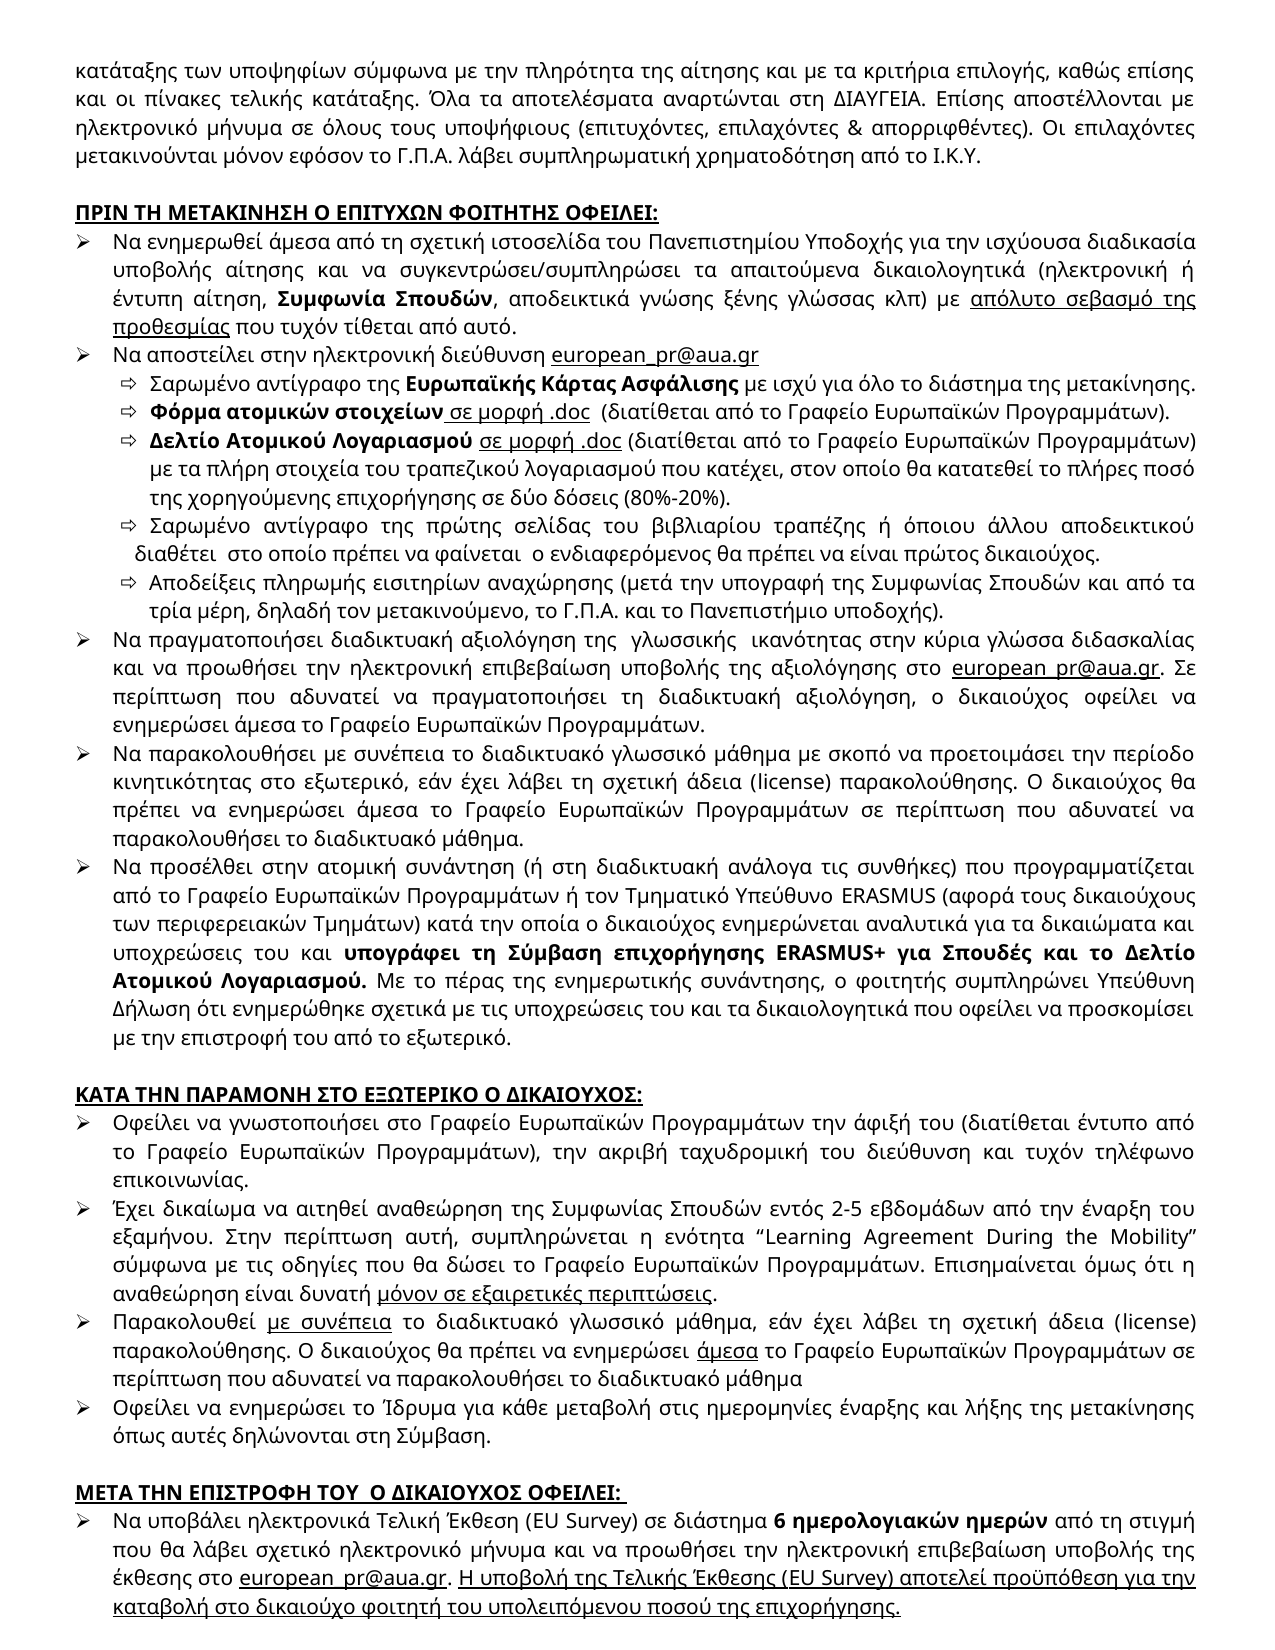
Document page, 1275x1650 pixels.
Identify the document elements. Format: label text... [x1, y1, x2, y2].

list Σαρωμένο αντίγραφο της Ευρωπαϊκής Κάρτας Ασφάλισης με ισχύ για όλο το διάστημα της μετακίνησης. [119, 369, 1196, 397]
list Αποδείξεις πληρωμής εισιτηρίων αναχώρησης (μετά την υπογραφή της Συμφωνίας Σπουδών και από τα τρία μέρη, δηλαδή τον μετακινούμενο, το Γ.Π.Α. και το Πανεπιστήμιο υποδοχής). [119, 568, 1196, 625]
list Σαρωμένο αντίγραφο της πρώτης σελίδας του βιβλιαρίου τραπέζης ή όποιου άλλου αποδεικτικού διαθέτει στο οποίο πρέπει να φαίνεται ο ενδιαφερόμενος θα πρέπει να είναι πρώτος δικαιούχος. [119, 511, 1196, 568]
text μετα την επιστροφη του ο ΔΙΚΑΙΟΥΧΟΣ ΟΦΕΙΛΕΙ: [75, 1478, 1196, 1506]
list Έχει δικαίωμα να αιτηθεί αναθεώρηση της Συμφωνίας Σπουδών εντός 2-5 εβδομάδων από την έναρξη του εξαμήνου. Στην περίπτωση αυτή, συμπληρώνεται η ενότητα “Learning Agreement During the Mobility” σύμφωνα με τις οδηγίες που θα δώσει το Γραφείο Ευρωπαϊκών Προγραμμάτων. Επισημαίνεται όμως ότι η αναθεώρηση είναι δυνατή μόνον σε εξαιρετικές περιπτώσεις. [75, 1194, 1196, 1307]
list Να υποβάλει ηλεκτρονικά Τελική Έκθεση (EU Survey) σε διάστημα 6 ημερολογιακών ημερών από τη στιγμή που θα λάβει σχετικό ηλεκτρονικό μήνυμα και να προωθήσει την ηλεκτρονική επιβεβαίωση υποβολής της έκθεσης στο european_pr@aua.gr. Η υποβολή της Τελικής Έκθεσης (EU Survey) αποτελεί προϋπόθεση για την καταβολή στο δικαιούχο φοιτητή του υπολειπόμενου ποσού της επιχορήγησης. [75, 1506, 1196, 1620]
list Να αποστείλει στην ηλεκτρονική διεύθυνση european_pr@aua.gr [75, 341, 1196, 369]
list Να παρακολουθήσει με συνέπεια το διαδικτυακό γλωσσικό μάθημα με σκοπό να προετοιμάσει την περίοδο κινητικότητας στο εξωτερικό, εάν έχει λάβει τη σχετική άδεια (license) παρακολούθησης. Ο δικαιούχος θα πρέπει να ενημερώσει άμεσα το Γραφείο Ευρωπαϊκών Προγραμμάτων σε περίπτωση που αδυνατεί να παρακολουθήσει το διαδικτυακό μάθημα. [75, 739, 1196, 852]
list Φόρμα ατομικών στοιχείων σε μορφή .doc (διατίθεται από το Γραφείο Ευρωπαϊκών Προγραμμάτων). [119, 397, 1196, 426]
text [75, 56, 1196, 170]
list Οφείλει να ενημερώσει το Ίδρυμα για κάθε μεταβολή στις ημερομηνίες έναρξης και λήξης της μετακίνησης όπως αυτές δηλώνονται στη Σύμβαση. [75, 1393, 1196, 1449]
list Να προσέλθει στην ατομική συνάντηση (ή στη διαδικτυακή ανάλογα τις συνθήκες) που προγραμματίζεται από το Γραφείο Ευρωπαϊκών Προγραμμάτων ή τον Τμηματικό Υπεύθυνο ERASMUS (αφορά τους δικαιούχους των περιφερειακών Τμημάτων) κατά την οποία ο δικαιούχος ενημερώνεται αναλυτικά για τα δικαιώματα και υποχρεώσεις του και υπογράφει τη Σύμβαση επιχορήγησης ERASMUS+ για Σπουδές και το Δελτίο Ατομικού Λογαριασμού. Με το πέρας της ενημερωτικής συνάντησης, ο φοιτητής συμπληρώνει Υπεύθυνη Δήλωση ότι ενημερώθηκε σχετικά με τις υποχρεώσεις του και τα δικαιολογητικά που οφείλει να προσκομίσει με την επιστροφή του από το εξωτερικό. [75, 852, 1196, 1051]
list Να πραγματοποιήσει διαδικτυακή αξιολόγηση της γλωσσικής ικανότητας στην κύρια γλώσσα διδασκαλίας και να προωθήσει την ηλεκτρονική επιβεβαίωση υποβολής της αξιολόγησης στο european_pr@aua.gr. Σε περίπτωση που αδυνατεί να πραγματοποιήσει τη διαδικτυακή αξιολόγηση, ο δικαιούχος οφείλει να ενημερώσει άμεσα το Γραφείο Ευρωπαϊκών Προγραμμάτων. [75, 625, 1196, 739]
text ΠΡΙΝ ΤΗ ΜΕΤΑΚΙΝΗΣΗ Ο ΕΠΙΤΥΧΩΝ ΦΟΙΤΗΤΗΣ ΟΦΕΙΛΕΙ: [75, 198, 1196, 227]
list Δελτίο Ατομικού Λογαριασμού σε μορφή .doc (διατίθεται από το Γραφείο Ευρωπαϊκών Προγραμμάτων) με τα πλήρη στοιχεία του τραπεζικού λογαριασμού που κατέχει, στον οποίο θα κατατεθεί το πλήρες ποσό της χορηγούμενης επιχορήγησης σε δύο δόσεις (80%-20%). [119, 426, 1196, 511]
text ΚΑΤΑ ΤΗΝ ΠΑΡΑΜΟΝΗ ΣΤΟ ΕΞΩΤΕΡΙΚΟ Ο ΔΙΚΑΙΟΥΧΟΣ: [75, 1080, 1196, 1108]
list Παρακολουθεί με συνέπεια το διαδικτυακό γλωσσικό μάθημα, εάν έχει λάβει τη σχετική άδεια (license) παρακολούθησης. Ο δικαιούχος θα πρέπει να ενημερώσει άμεσα το Γραφείο Ευρωπαϊκών Προγραμμάτων σε περίπτωση που αδυνατεί να παρακολουθήσει το διαδικτυακό μάθημα [75, 1307, 1196, 1393]
list Να ενημερωθεί άμεσα από τη σχετική ιστοσελίδα του Πανεπιστημίου Υποδοχής για την ισχύουσα διαδικασία υποβολής αίτησης και να συγκεντρώσει/συμπληρώσει τα απαιτούμενα δικαιολογητικά (ηλεκτρονική ή έντυπη αίτηση, Συμφωνία Σπουδών, αποδεικτικά γνώσης ξένης γλώσσας κλπ) με απόλυτο σεβασμό της προθεσμίας που τυχόν τίθεται από αυτό. [75, 227, 1196, 341]
list Οφείλει να γνωστοποιήσει στο Γραφείο Ευρωπαϊκών Προγραμμάτων την άφιξή του (διατίθεται έντυπο από το Γραφείο Ευρωπαϊκών Προγραμμάτων), την ακριβή ταχυδρομική του διεύθυνση και τυχόν τηλέφωνο επικοινωνίας. [75, 1108, 1196, 1194]
